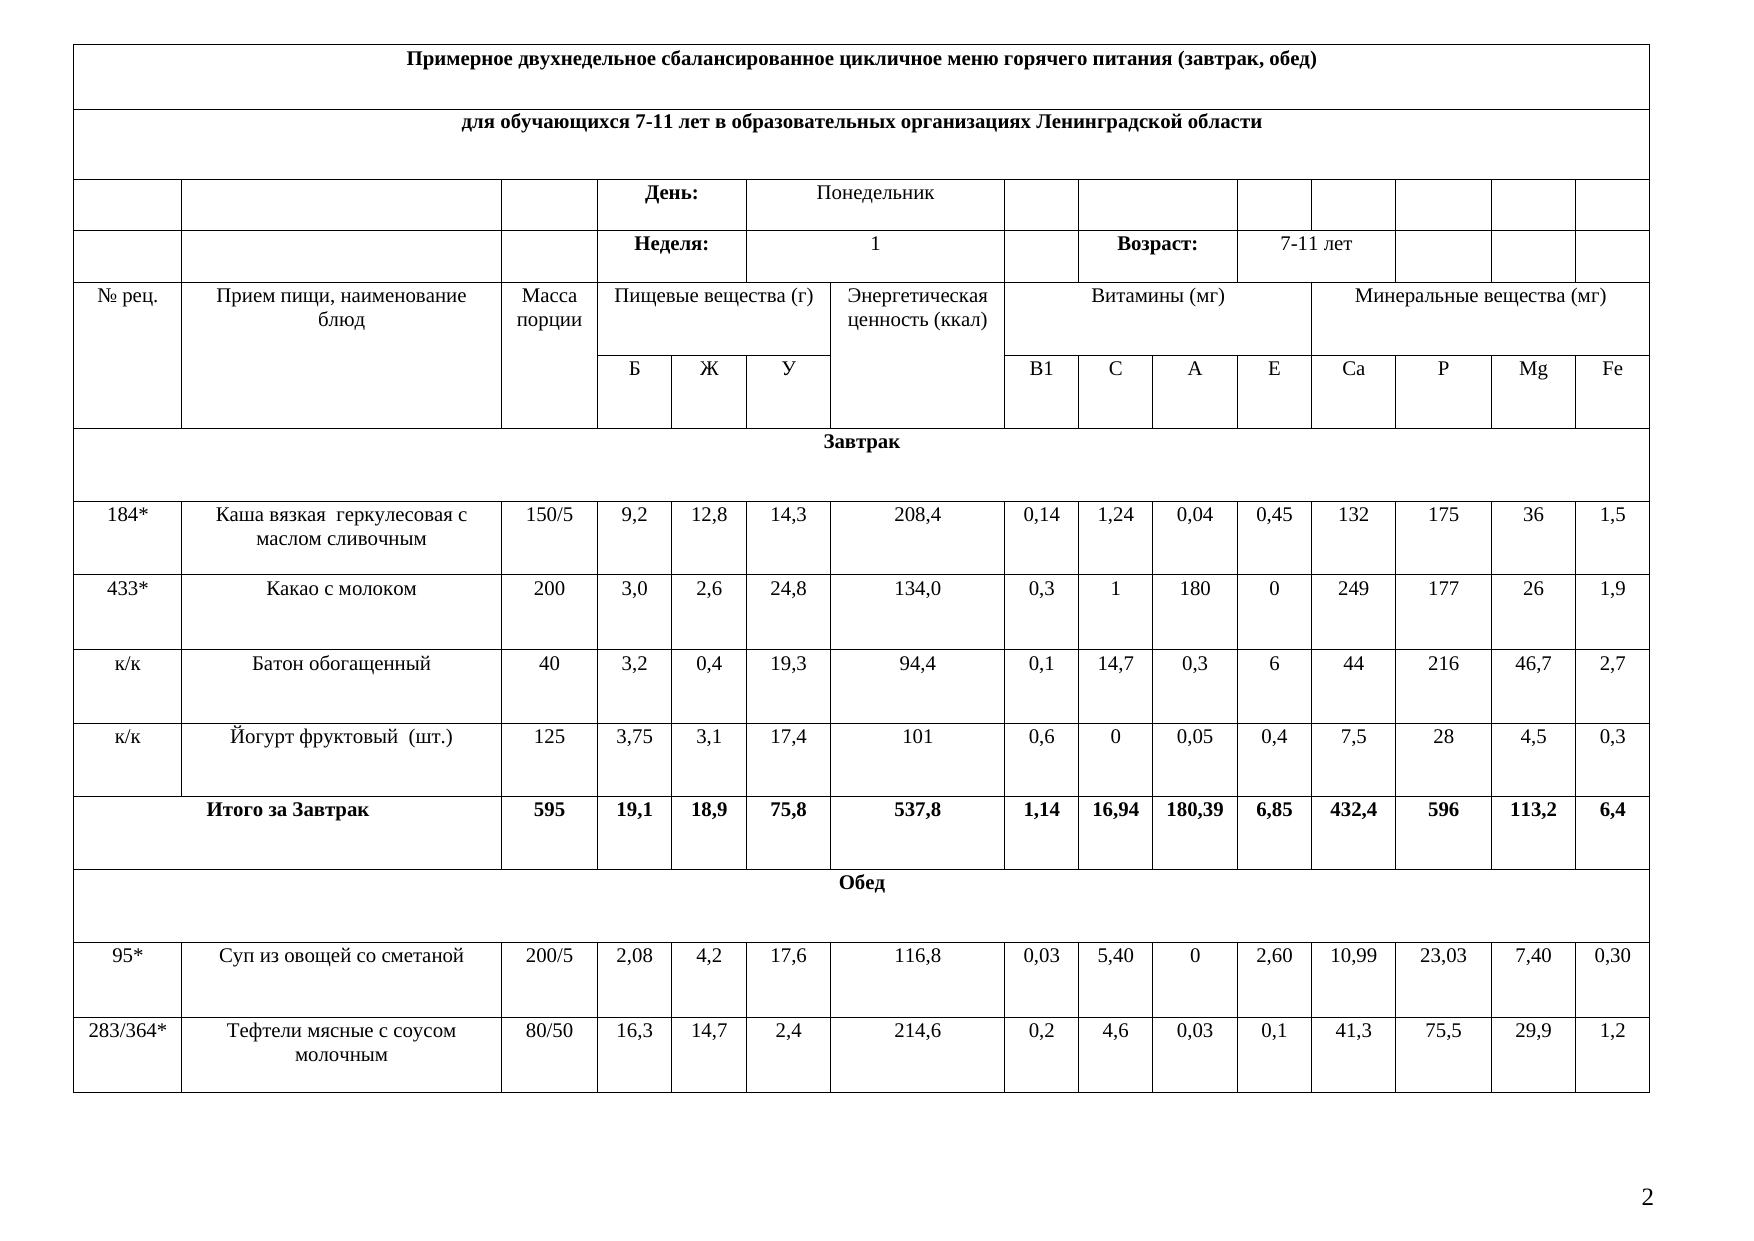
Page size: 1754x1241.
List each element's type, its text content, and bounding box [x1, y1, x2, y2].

table_cell 94,4 [831, 650, 1004, 722]
table_cell 4,5 [1492, 724, 1575, 796]
table_cell Понедельник [747, 180, 1004, 230]
table_cell 0,05 [1153, 724, 1237, 796]
table_cell 216 [1396, 650, 1491, 722]
table_cell [1576, 180, 1649, 230]
table_cell Пищевые вещества (г) [598, 283, 830, 355]
table_cell 200/5 [502, 943, 597, 1017]
table_cell 0,45 [1238, 502, 1311, 574]
table_cell 2,4 [747, 1018, 830, 1092]
table_cell 0,1 [1005, 650, 1078, 722]
table_cell 433* [74, 575, 181, 649]
table_cell Суп из овощей со сметаной [182, 943, 501, 1017]
table_cell 4,6 [1079, 1018, 1152, 1092]
table_cell № рец. [74, 283, 181, 428]
table_cell 0 [1079, 724, 1152, 796]
table_cell 4,2 [672, 943, 746, 1017]
table_cell 175 [1396, 502, 1491, 574]
table_cell 0,6 [1005, 724, 1078, 796]
table_cell 283/364* [74, 1018, 181, 1092]
table_cell 3,0 [598, 575, 671, 649]
table_cell 40 [502, 650, 597, 722]
table_cell 6 [1238, 650, 1311, 722]
table_cell [74, 231, 181, 282]
table_cell 16,3 [598, 1018, 671, 1092]
table_cell 36 [1492, 502, 1575, 574]
table_cell 1,24 [1079, 502, 1152, 574]
table_cell [1396, 231, 1491, 282]
table_cell 7,5 [1312, 724, 1395, 796]
table_cell 75,8 [747, 797, 830, 869]
table_cell Р [1396, 356, 1491, 428]
table_cell 1,14 [1005, 797, 1078, 869]
table_cell 132 [1312, 502, 1395, 574]
table_cell 14,7 [1079, 650, 1152, 722]
table_cell 0,3 [1153, 650, 1237, 722]
table_cell 1,5 [1576, 502, 1649, 574]
table_cell 0,03 [1005, 943, 1078, 1017]
table_cell [182, 231, 501, 282]
table_cell День: [598, 180, 746, 230]
table_cell 596 [1396, 797, 1491, 869]
table_cell 214,6 [831, 1018, 1004, 1092]
table_cell 3,75 [598, 724, 671, 796]
table_cell 2,08 [598, 943, 671, 1017]
table_cell 24,8 [747, 575, 830, 649]
table_cell Ж [672, 356, 746, 428]
table_cell 9,2 [598, 502, 671, 574]
table_cell 19,1 [598, 797, 671, 869]
table_cell 2,60 [1238, 943, 1311, 1017]
table_cell Mg [1492, 356, 1575, 428]
table_cell 80/50 [502, 1018, 597, 1092]
table_cell 28 [1396, 724, 1491, 796]
table_cell А [1153, 356, 1237, 428]
table_cell для обучающихся 7-11 лет в образовательных организациях Ленинградской области [74, 110, 1649, 179]
table_cell 0,2 [1005, 1018, 1078, 1092]
table_cell 1,9 [1576, 575, 1649, 649]
table_cell 1 [1079, 575, 1152, 649]
table_cell [1492, 231, 1575, 282]
table_cell [74, 180, 181, 230]
table_cell Неделя: [598, 231, 746, 282]
table_cell 116,8 [831, 943, 1004, 1017]
table_cell 150/5 [502, 502, 597, 574]
table_cell 2,7 [1576, 650, 1649, 722]
table_cell 0,3 [1005, 575, 1078, 649]
table_cell 3,1 [672, 724, 746, 796]
table_cell Возраст: [1079, 231, 1237, 282]
table_cell 46,7 [1492, 650, 1575, 722]
table_cell [182, 180, 501, 230]
table_cell 3,2 [598, 650, 671, 722]
table_cell Прием пищи, наименование блюд [182, 283, 501, 428]
table_cell 432,4 [1312, 797, 1395, 869]
table_cell [1079, 180, 1237, 230]
table_cell 75,5 [1396, 1018, 1491, 1092]
table_cell 1,2 [1576, 1018, 1649, 1092]
table_cell Итого за Завтрак [74, 797, 501, 869]
table_cell 180 [1153, 575, 1237, 649]
table_cell Каша вязкая геркулесовая с маслом сливочным [182, 502, 501, 574]
table_cell 19,3 [747, 650, 830, 722]
table_cell 1 [747, 231, 1004, 282]
table_cell 0 [1153, 943, 1237, 1017]
table_cell [1238, 180, 1311, 230]
table_cell 184* [74, 502, 181, 574]
table_cell Витамины (мг) [1005, 283, 1311, 355]
table_cell 10,99 [1312, 943, 1395, 1017]
table_cell 17,6 [747, 943, 830, 1017]
table_cell 180,39 [1153, 797, 1237, 869]
table_cell 113,2 [1492, 797, 1575, 869]
table_cell [1005, 180, 1078, 230]
table_cell 200 [502, 575, 597, 649]
table_cell 0,30 [1576, 943, 1649, 1017]
table_cell 7,40 [1492, 943, 1575, 1017]
table_cell 41,3 [1312, 1018, 1395, 1092]
table_cell 0,04 [1153, 502, 1237, 574]
table_cell 595 [502, 797, 597, 869]
table_cell [1005, 231, 1078, 282]
table_cell В1 [1005, 356, 1078, 428]
table_cell Йогурт фруктовый (шт.) [182, 724, 501, 796]
table_cell 7-11 лет [1238, 231, 1395, 282]
table_cell 0,1 [1238, 1018, 1311, 1092]
table_cell 95* [74, 943, 181, 1017]
table_cell Энергетическая ценность (ккал) [831, 283, 1004, 428]
table_cell Примерное двухнедельное сбалансированное цикличное меню горячего питания (завтрак, обед) [74, 45, 1649, 108]
table_cell 6,4 [1576, 797, 1649, 869]
table_cell Е [1238, 356, 1311, 428]
table_cell У [747, 356, 830, 428]
table_cell Са [1312, 356, 1395, 428]
table_cell 208,4 [831, 502, 1004, 574]
table_cell 0,03 [1153, 1018, 1237, 1092]
table_cell 5,40 [1079, 943, 1152, 1017]
table_cell 17,4 [747, 724, 830, 796]
table_cell [1492, 180, 1575, 230]
table_cell Какао с молоком [182, 575, 501, 649]
table_cell Батон обогащенный [182, 650, 501, 722]
table_cell [502, 231, 597, 282]
table_cell Обед [74, 870, 1649, 942]
table_cell 0,4 [672, 650, 746, 722]
table_cell Завтрак [74, 429, 1649, 501]
table_cell 23,03 [1396, 943, 1491, 1017]
table_cell 26 [1492, 575, 1575, 649]
table_cell 0 [1238, 575, 1311, 649]
table_cell [1396, 180, 1491, 230]
table_cell 18,9 [672, 797, 746, 869]
table_cell к/к [74, 724, 181, 796]
table_cell Б [598, 356, 671, 428]
table_cell Тефтели мясные с соусом молочным [182, 1018, 501, 1092]
table_cell [1312, 180, 1395, 230]
table_cell 6,85 [1238, 797, 1311, 869]
table_cell 12,8 [672, 502, 746, 574]
table_cell 537,8 [831, 797, 1004, 869]
table_cell 14,7 [672, 1018, 746, 1092]
table_cell 29,9 [1492, 1018, 1575, 1092]
table_cell 0,14 [1005, 502, 1078, 574]
table_cell С [1079, 356, 1152, 428]
table_cell Fe [1576, 356, 1649, 428]
table_cell 177 [1396, 575, 1491, 649]
table_cell 101 [831, 724, 1004, 796]
table_cell 0,4 [1238, 724, 1311, 796]
table_cell 44 [1312, 650, 1395, 722]
table_cell 2,6 [672, 575, 746, 649]
table_cell 0,3 [1576, 724, 1649, 796]
table_cell 125 [502, 724, 597, 796]
table_cell 249 [1312, 575, 1395, 649]
table_cell Масса порции [502, 283, 597, 428]
table_cell к/к [74, 650, 181, 722]
table_cell [502, 180, 597, 230]
table_cell 134,0 [831, 575, 1004, 649]
table_cell [1576, 231, 1649, 282]
table_cell Минеральные вещества (мг) [1312, 283, 1649, 355]
table_cell 16,94 [1079, 797, 1152, 869]
table_cell 14,3 [747, 502, 830, 574]
